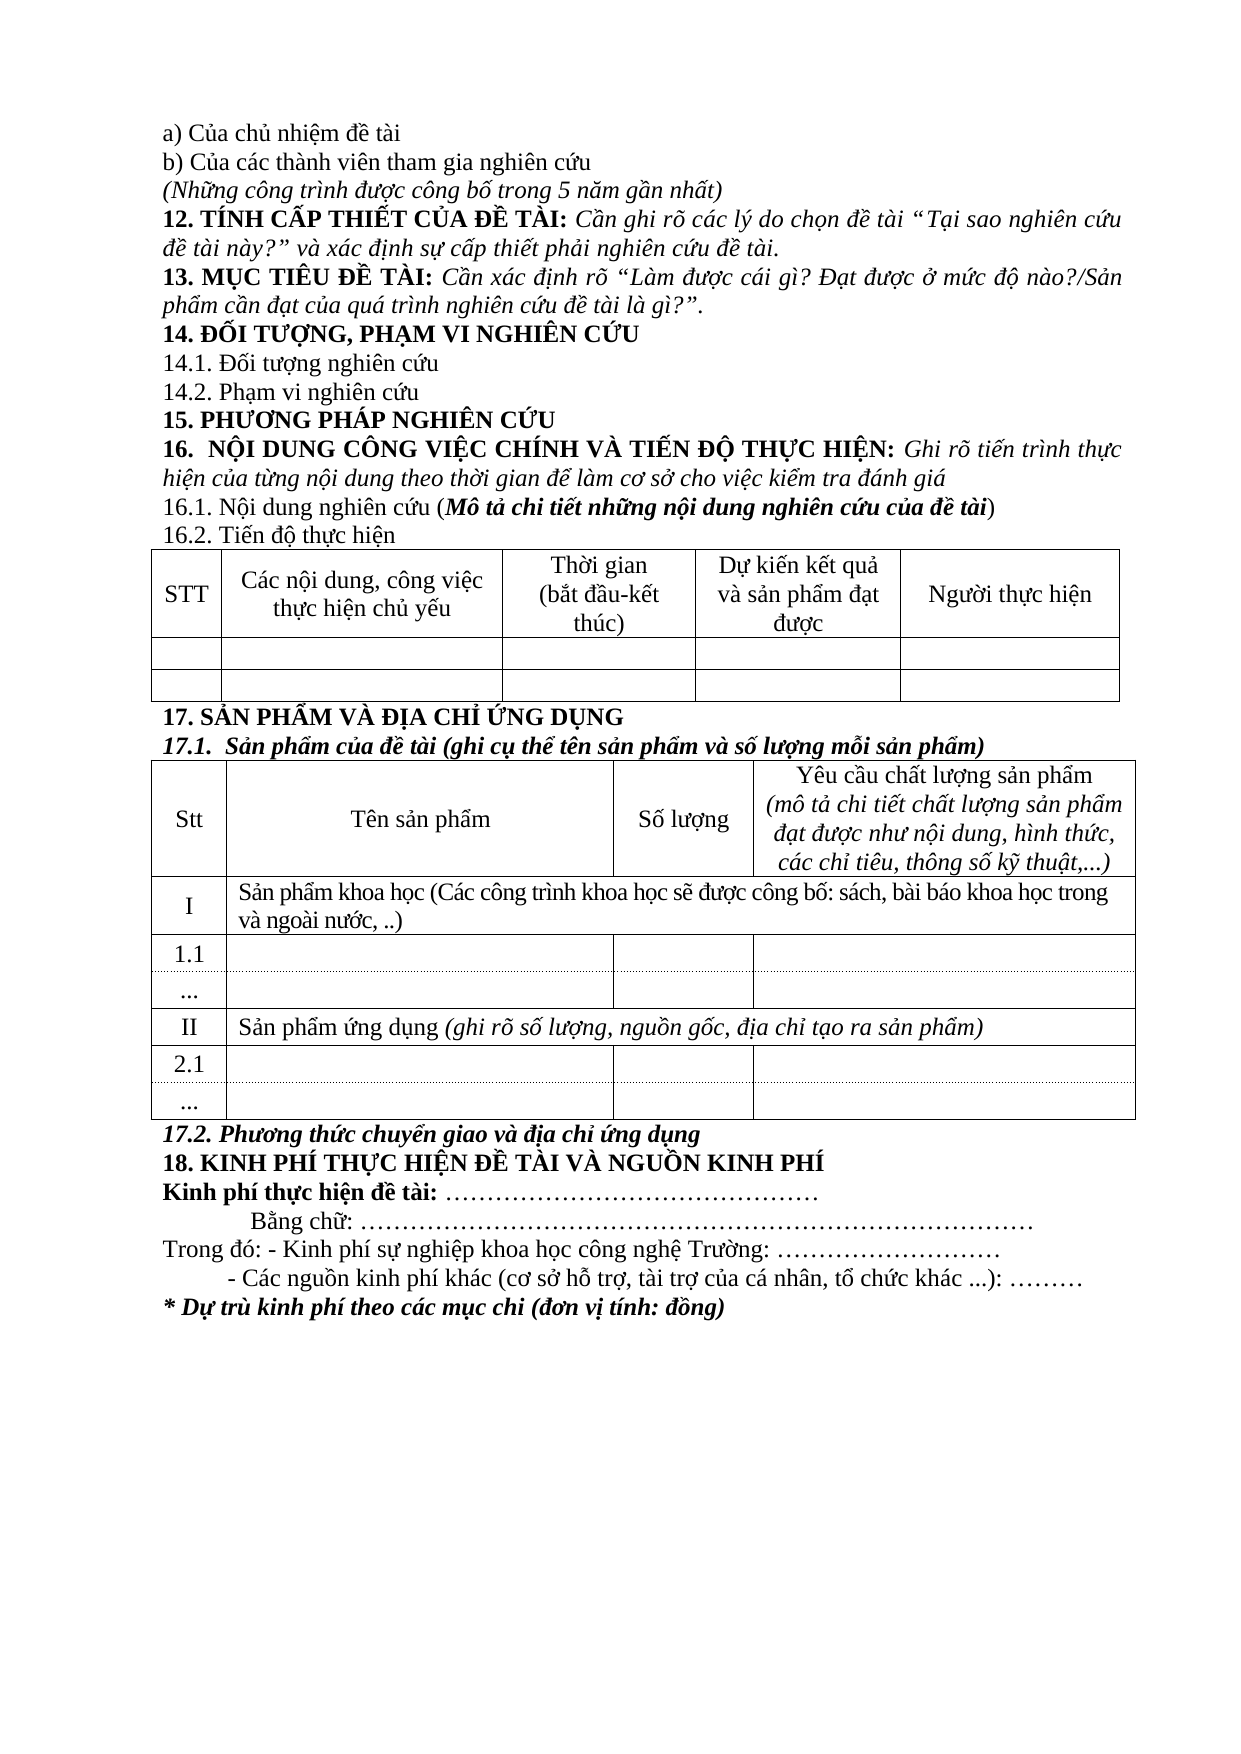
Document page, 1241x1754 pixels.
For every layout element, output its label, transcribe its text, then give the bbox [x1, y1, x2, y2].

text * Dự trù kinh phí theo các mục chi (đơn vị tính: đồng) [162, 1292, 1122, 1321]
text 14. ĐỐI TƯỢNG, PHẠM VI NGHIÊN CỨU [162, 319, 1122, 348]
text b) Của các thành viên tham gia nghiên cứu [162, 147, 1122, 176]
table_header Người thực hiện [901, 550, 1119, 637]
text 17. SẢN PHẨM VÀ ĐỊA CHỈ ỨNG DỤNG [162, 702, 1122, 731]
text 12. TÍNH CẤP THIẾT CỦA ĐỀ TÀI: Cần ghi rõ các lý do chọn đề tài “Tại sao nghiên cứu đề tài này?” và xác định sự cấp thiết phải nghiên cứu đề tài. [162, 204, 1122, 262]
text 17.1. Sản phẩm của đề tài (ghi cụ thể tên sản phẩm và số lượng mỗi sản phẩm) [162, 731, 1122, 759]
table_cell 1.1 [152, 935, 226, 971]
table_cell Sản phẩm khoa học (Các công trình khoa học sẽ được công bố: sách, bài báo khoa học trong và ngoài nước, ..) [227, 877, 1135, 934]
table_cell [696, 670, 900, 701]
text 13. MỤC TIÊU ĐỀ TÀI: Cần xác định rõ “Làm được cái gì? Đạt được ở mức độ nào?/Sản phẩm cần đạt của quá trình nghiên cứu đề tài là gì?”. [162, 262, 1122, 319]
text 15. PHƯƠNG PHÁP NGHIÊN CỨU [162, 406, 1122, 434]
table_header Yêu cầu chất lượng sản phẩm (mô tả chi tiết chất lượng sản phẩm đạt được như nội dung, hình thức, các chỉ tiêu, thông số kỹ thuật,...) [754, 761, 1135, 876]
table_cell [614, 1046, 753, 1082]
table_cell [227, 935, 613, 971]
text Bằng chữ: ……………………………………………………………………… [162, 1206, 1122, 1234]
table_header Các nội dung, công việc thực hiện chủ yếu [222, 550, 502, 637]
table_cell Sản phẩm ứng dụng (ghi rõ số lượng, nguồn gốc, địa chỉ tạo ra sản phẩm) [227, 1009, 1135, 1045]
table_cell [754, 935, 1135, 971]
table_cell [614, 1082, 753, 1118]
table_cell [901, 638, 1119, 669]
table_cell ... [152, 971, 226, 1008]
text - Các nguồn kinh phí khác (cơ sở hỗ trợ, tài trợ của cá nhân, tổ chức khác ...): ……… [162, 1263, 1122, 1292]
table_cell II [152, 1009, 226, 1045]
table_cell [754, 971, 1135, 1008]
text a) Của chủ nhiệm đề tài [162, 118, 1122, 147]
text 16.1. Nội dung nghiên cứu (Mô tả chi tiết những nội dung nghiên cứu của đề tài) [162, 492, 1122, 521]
table_header Dự kiến kết quả và sản phẩm đạt được [696, 550, 900, 637]
table_cell 2.1 [152, 1046, 226, 1082]
table_cell ... [152, 1082, 226, 1118]
text 14.1. Đối tượng nghiên cứu [162, 348, 1122, 377]
table_header Tên sản phẩm [227, 761, 613, 876]
text 17.2. Phương thức chuyển giao và địa chỉ ứng dụng [162, 1120, 1122, 1148]
table_cell [227, 1082, 613, 1118]
table_cell [614, 935, 753, 971]
table_cell [754, 1082, 1135, 1118]
table_cell [222, 638, 502, 669]
table_cell [152, 638, 221, 669]
table_cell I [152, 877, 226, 934]
table_cell [227, 1046, 613, 1082]
text 18. KINH PHÍ THỰC HIỆN ĐỀ TÀI VÀ NGUỒN KINH PHÍ [162, 1148, 1122, 1177]
table_cell [222, 670, 502, 701]
table_cell [503, 638, 695, 669]
text 14.2. Phạm vi nghiên cứu [162, 377, 1122, 406]
table_cell [503, 670, 695, 701]
text Kinh phí thực hiện đề tài: ……………………………………… [162, 1177, 1122, 1206]
table_cell [754, 1046, 1135, 1082]
table_header Thời gian (bắt đầu-kết thúc) [503, 550, 695, 637]
table_header STT [152, 550, 221, 637]
table_header Stt [152, 761, 226, 876]
table_cell [901, 670, 1119, 701]
text 16. NỘI DUNG CÔNG VIỆC CHÍNH VÀ TIẾN ĐỘ THỰC HIỆN: Ghi rõ tiến trình thực hiện của từng nội dung theo thời gian để làm cơ sở cho việc kiểm tra đánh giá [162, 434, 1122, 492]
text 16.2. Tiến độ thực hiện [162, 521, 1122, 549]
text Trong đó: - Kinh phí sự nghiệp khoa học công nghệ Trường: ……………………… [162, 1234, 1122, 1263]
table_header Số lượng [614, 761, 753, 876]
table_cell [152, 670, 221, 701]
table_cell [696, 638, 900, 669]
table_cell [614, 971, 753, 1008]
text (Những công trình được công bố trong 5 năm gần nhất) [162, 176, 1122, 204]
table_cell [227, 971, 613, 1008]
